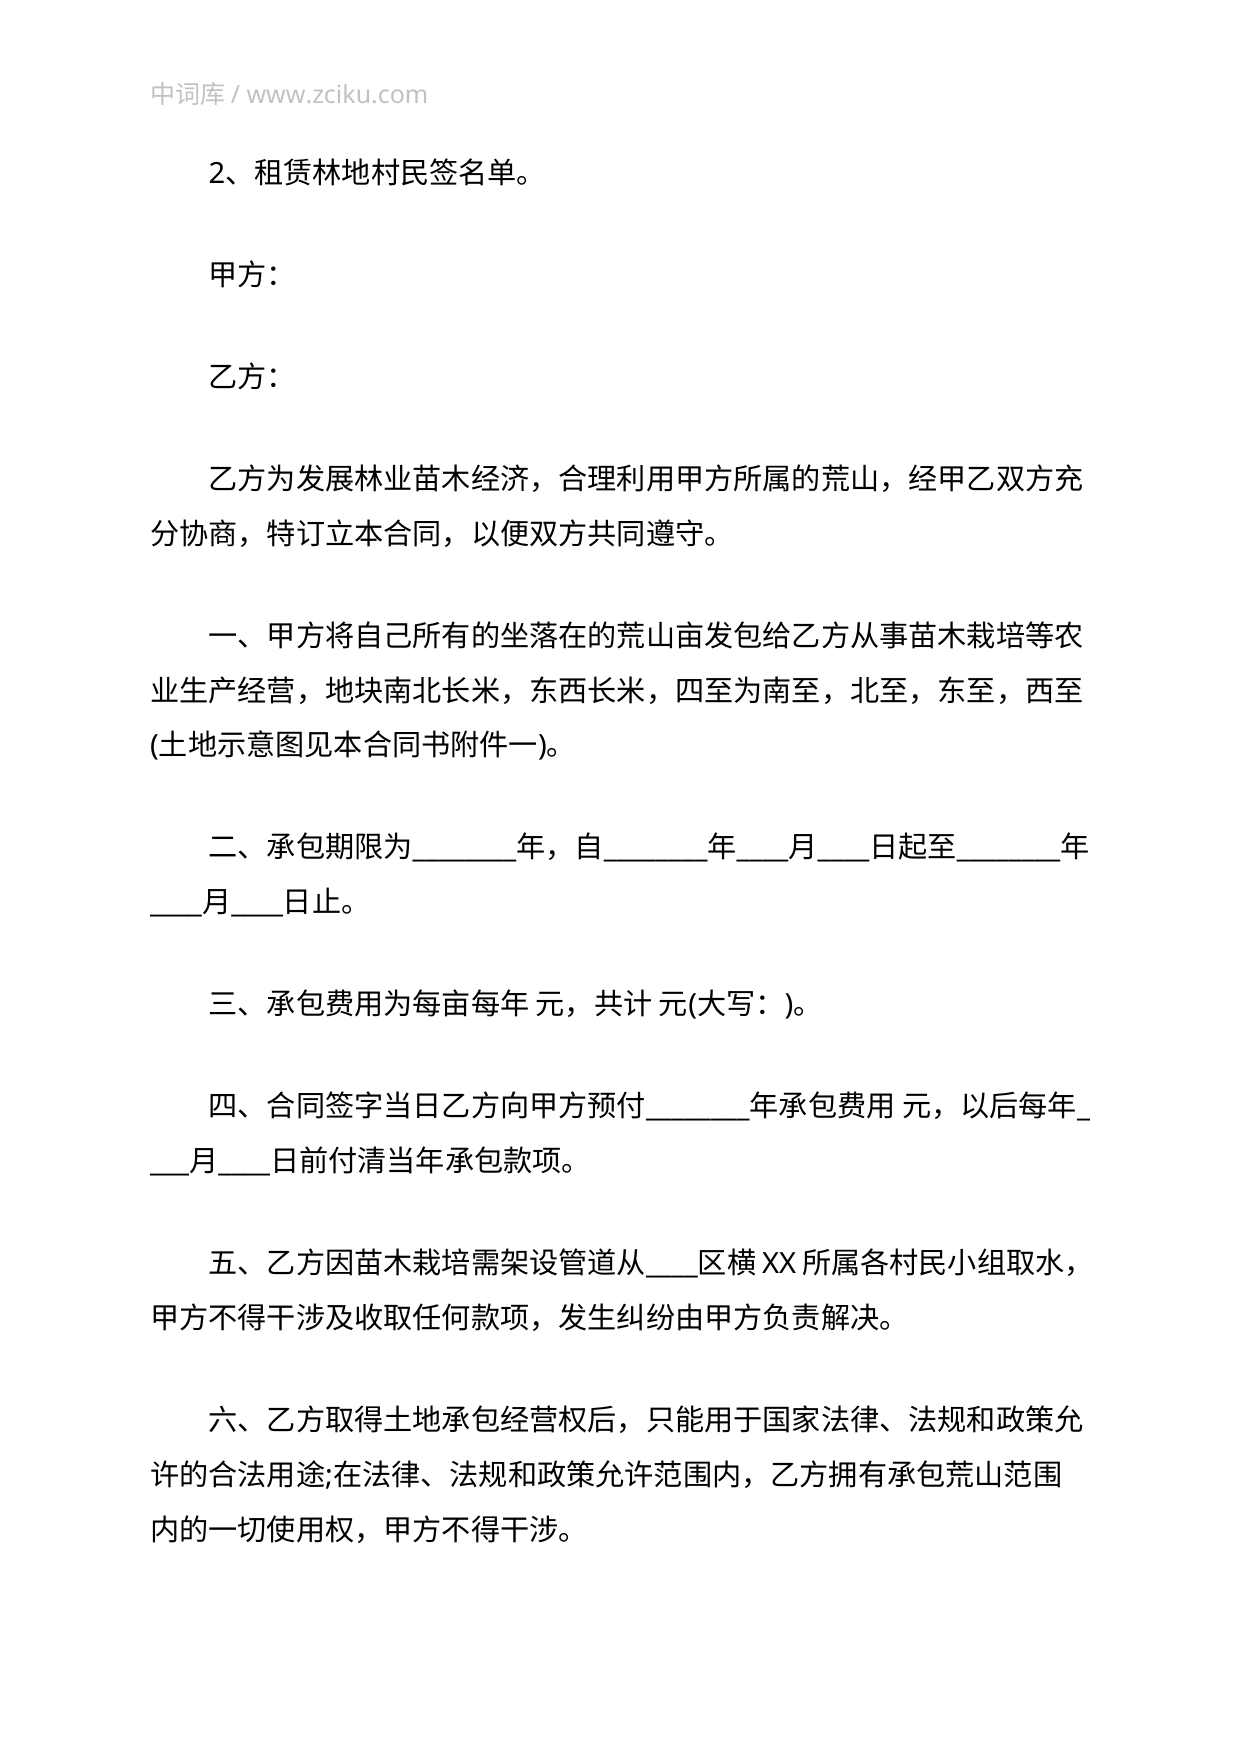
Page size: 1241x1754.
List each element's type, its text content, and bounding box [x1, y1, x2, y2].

text 三、承包费用为每亩每年 元，共计 元(大写：)。 [150, 981, 1090, 1023]
text 四、合同签字当日乙方向甲方预付________年承包费用 元，以后每年____月____日前付清当年承包款项。 [150, 1083, 1090, 1180]
text 六、乙方取得土地承包经营权后，只能用于国家法律、法规和政策允许的合法用途;在法律、法规和政策允许范围内，乙方拥有承包荒山范围内的一切使用权，甲方不得干涉。 [150, 1397, 1090, 1549]
text 2、租赁林地村民签名单。 [150, 150, 1090, 192]
text 一、甲方将自己所有的坐落在的荒山亩发包给乙方从事苗木栽培等农业生产经营，地块南北长米，东西长米，四至为南至，北至，东至，西至(土地示意图见本合同书附件一)。 [150, 612, 1090, 764]
text 甲方： [150, 252, 1090, 294]
text 二、承包期限为________年，自________年____月____日起至________年____月____日止。 [150, 824, 1090, 921]
text 乙方： [150, 354, 1090, 396]
text 五、乙方因苗木栽培需架设管道从____区横XX所属各村民小组取水，甲方不得干涉及收取任何款项，发生纠纷由甲方负责解决。 [150, 1240, 1090, 1337]
text 乙方为发展林业苗木经济，合理利用甲方所属的荒山，经甲乙双方充分协商，特订立本合同，以便双方共同遵守。 [150, 456, 1090, 553]
